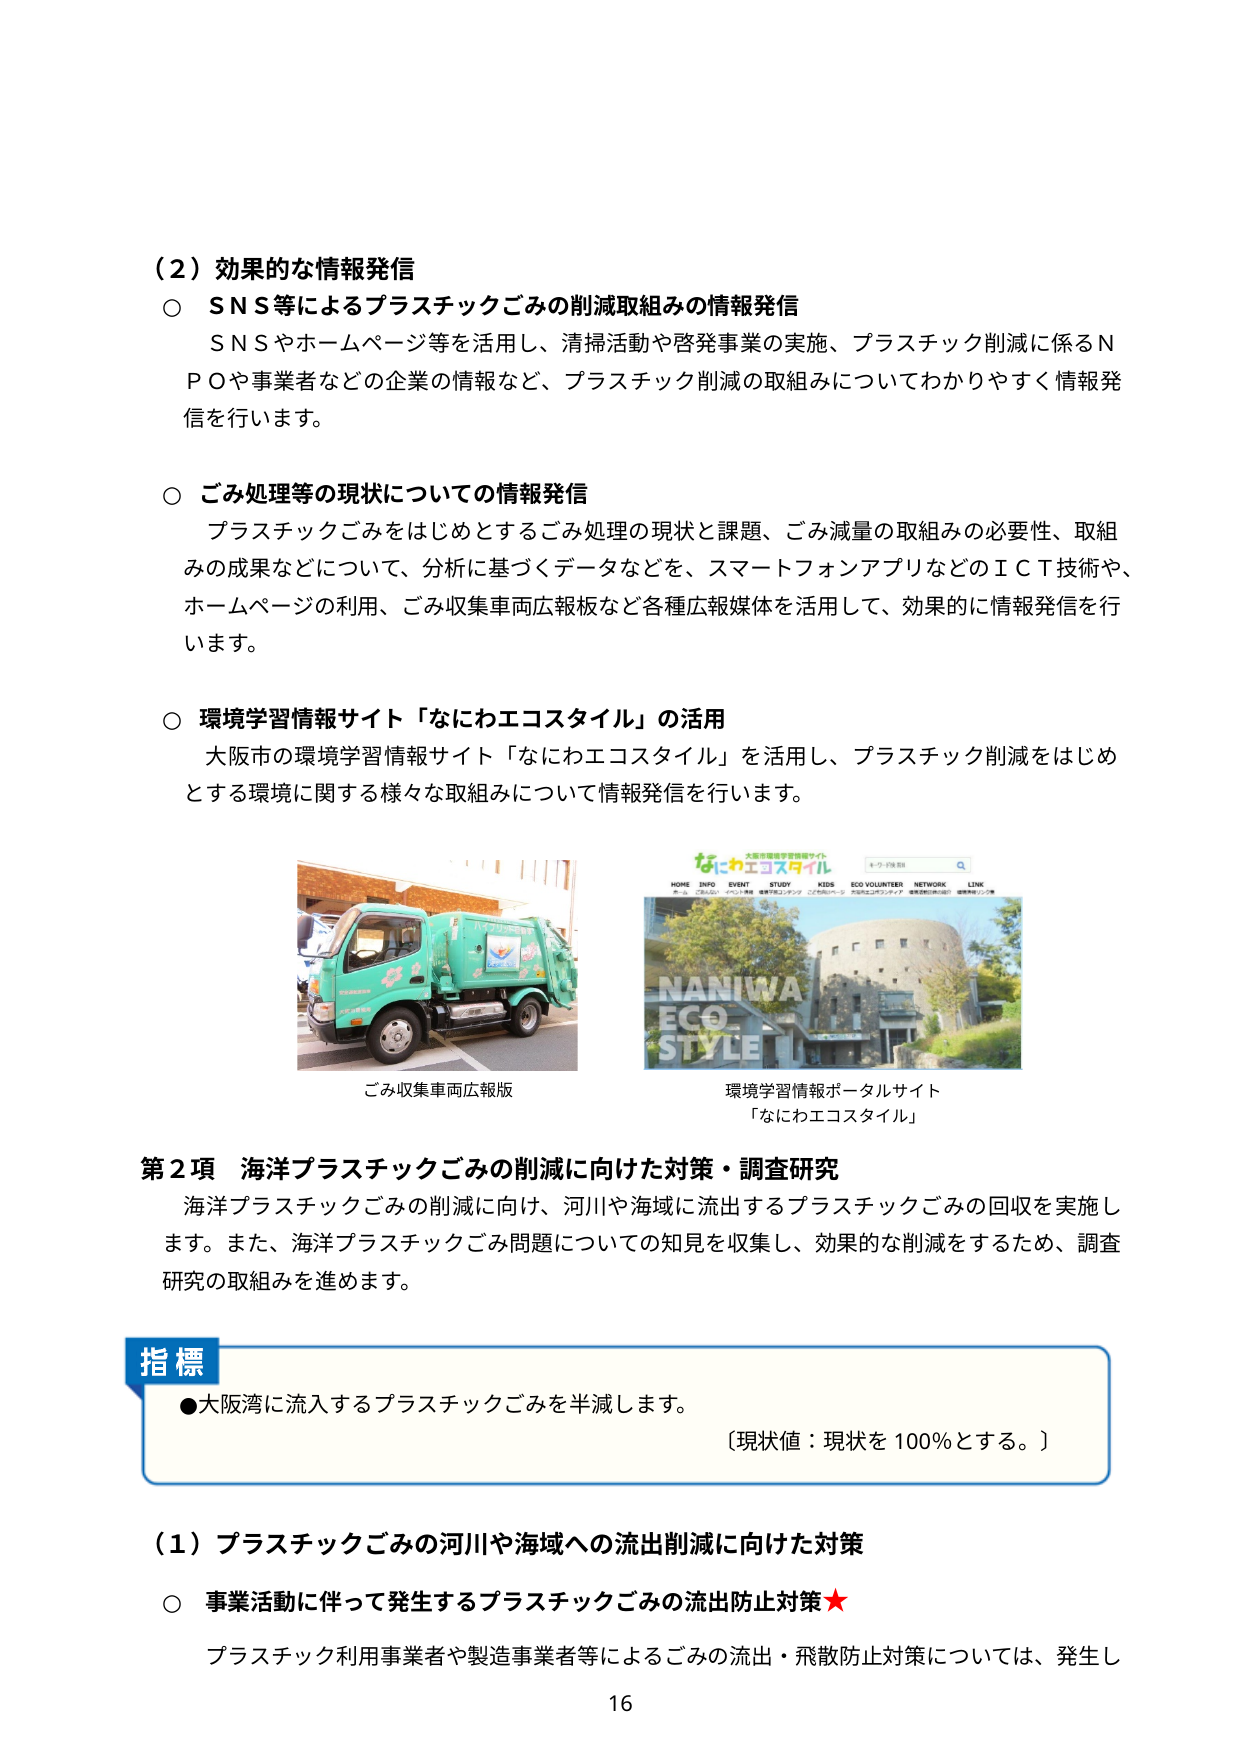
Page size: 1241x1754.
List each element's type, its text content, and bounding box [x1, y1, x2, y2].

picture [297, 860, 578, 1071]
text ＳＮＳやホームページ等を活用し、清掃活動や啓発事業の実施、プラスチック削減に係るＮＰＯや事業者などの企業の情報など、プラスチック削減の取組みについてわかりやすく情報発信を行います。 [184, 323, 1122, 436]
picture [118, 1327, 1122, 1496]
text ○ 事業活動に伴って発生するプラスチックごみの流出防止対策★ [162, 1561, 1122, 1636]
text 第２項 海洋プラスチックごみの削減に向けた対策・調査研究 [140, 1148, 1122, 1186]
text 海洋プラスチックごみの削減に向け、河川や海域に流出するプラスチックごみの回収を実施します。また、海洋プラスチックごみ問題についての知見を収集し、効果的な削減をするため、調査研究の取組みを進めます。 [162, 1186, 1122, 1298]
text （１）プラスチックごみの河川や海域への流出削減に向けた対策 [140, 1523, 1122, 1561]
text ○ ＳＮＳ等によるプラスチックごみの削減取組みの情報発信 [162, 286, 1122, 323]
picture [643, 849, 1023, 1070]
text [184, 1636, 1122, 1673]
list 環境学習情報サイト「なにわエコスタイル」の活用 [162, 698, 1122, 736]
text 大阪市の環境学習情報サイト「なにわエコスタイル」を活用し、プラスチック削減をはじめとする環境に関する様々な取組みについて情報発信を行います。 [184, 736, 1122, 811]
text プラスチックごみをはじめとするごみ処理の現状と課題、ごみ減量の取組みの必要性、取組みの成果などについて、分析に基づくデータなどを、スマートフォンアプリなどのＩＣＴ技術や、ホームページの利用、ごみ収集車両広報板など各種広報媒体を活用して、効果的に情報発信を行います。 [184, 511, 1122, 661]
text （２）効果的な情報発信 [140, 248, 1122, 286]
list ごみ処理等の現状についての情報発信 [162, 473, 1122, 511]
